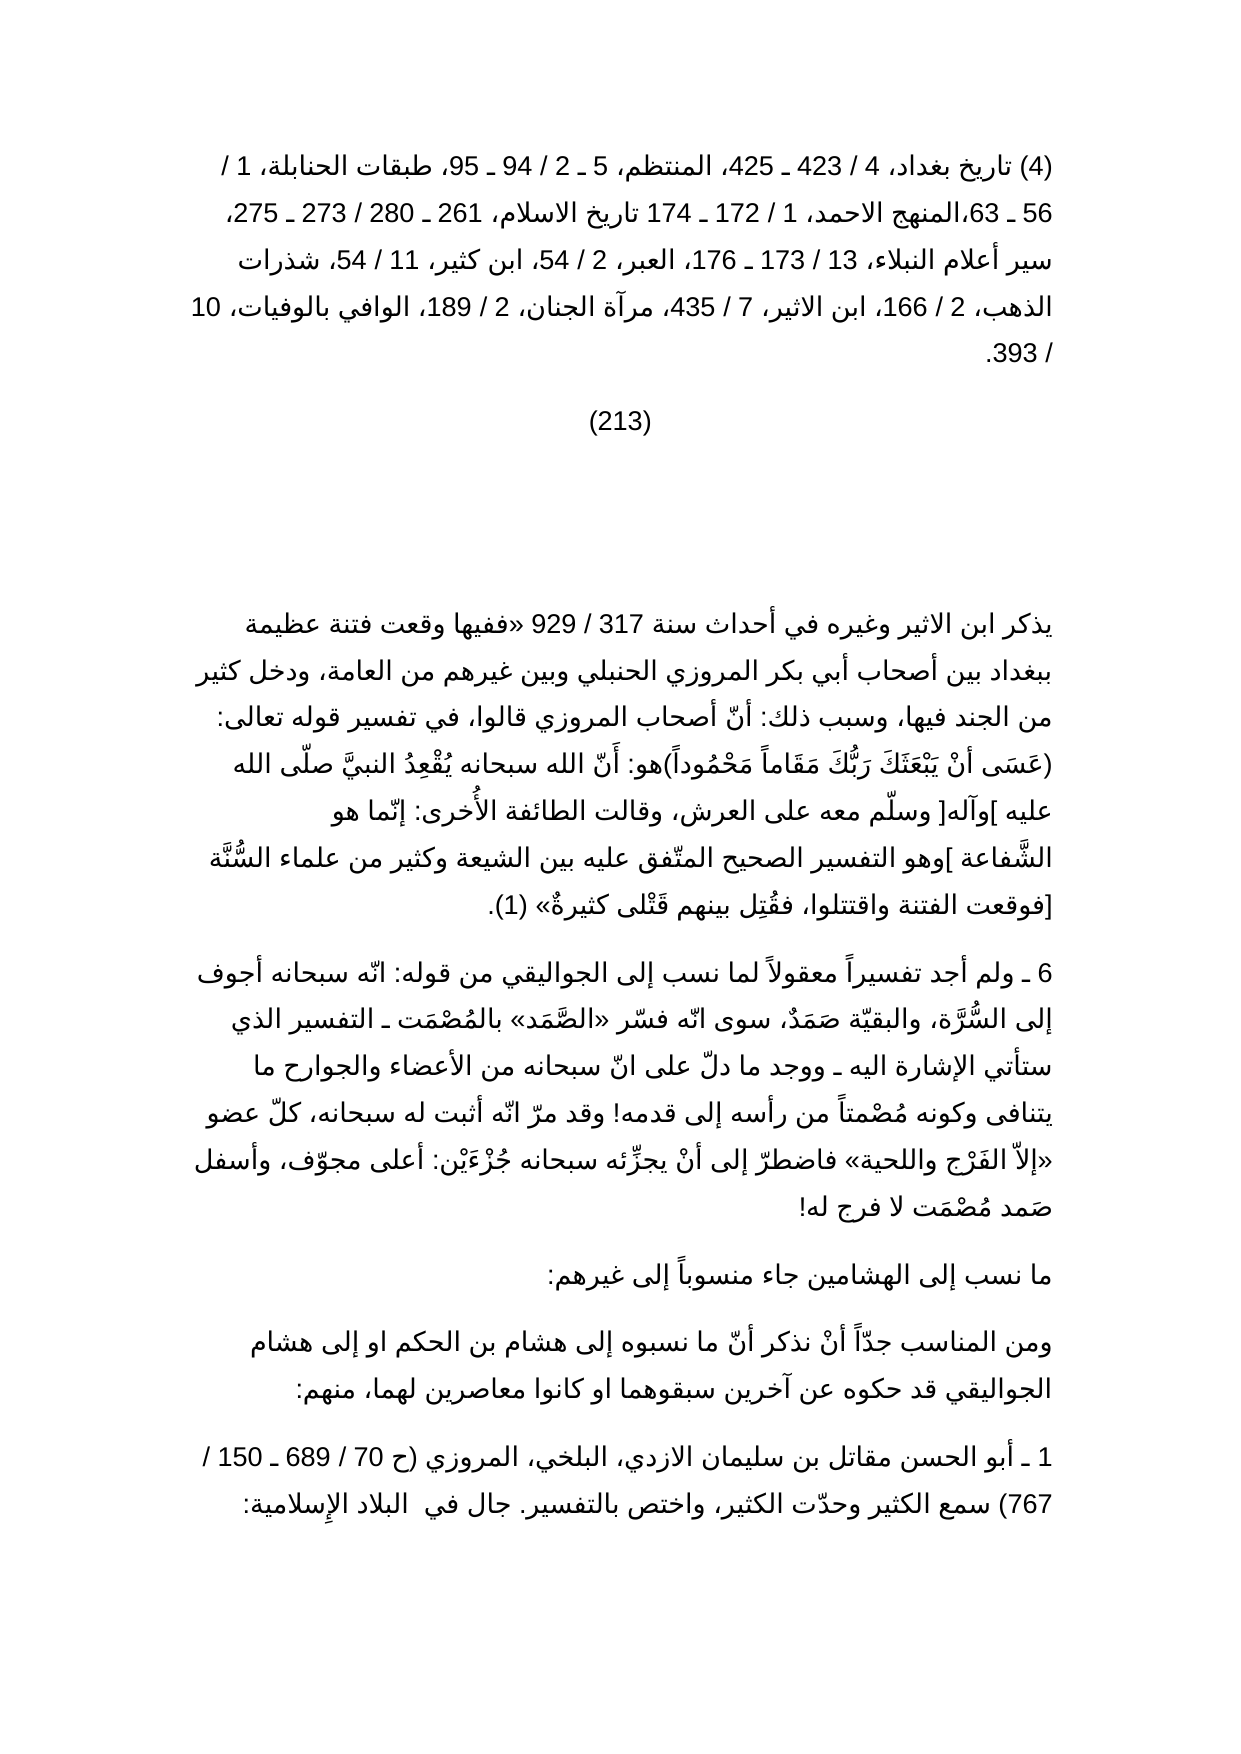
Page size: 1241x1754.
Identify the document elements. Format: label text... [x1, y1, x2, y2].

text (213) [187, 405, 1053, 436]
text يذكر ابن الاثير وغيره في أحداث سنة 317 / 929 «ففيها وقعت فتنة عظيمة ببغداد بين أصحاب أبي بكر المروزي الحنبلي وبين غيرهم من العامة، ودخل كثير من الجند فيها، وسبب ذلك: أنّ أصحاب المروزي قالوا، في تفسير قوله تعالى: (عَسَى أنْ يَبْعَثَكَ رَبُّكَ مَقَاماً مَحْمُوداً)هو: أَنّ الله سبحانه يُقْعِدُ النبيَّ صلّى الله عليه ]وآله[ وسلّم معه على العرش، وقالت الطائفة الأُخرى: إنّما هو الشَّفاعة ]وهو التفسير الصحيح المتّفق عليه بين الشيعة وكثير من علماء السُّنَّة [فوقعت الفتنة واقتتلوا، فقُتِل بينهم قَتْلى كثيرةٌ» (1). [187, 608, 1053, 920]
text 6 ـ ولم أجد تفسيراً معقولاً لما نسب إلى الجواليقي من قوله: انّه سبحانه أجوف إلى السُّرَّة، والبقيّة صَمَدٌ، سوى انّه فسّر «الصَّمَد» بالمُصْمَت ـ التفسير الذي ستأتي الإشارة اليه ـ ووجد ما دلّ على انّ سبحانه من الأعضاء والجوارح ما يتنافى وكونه مُصْمتاً من رأسه إلى قدمه! وقد مرّ انّه أثبت له سبحانه، كلّ عضو «إلاّ الفَرْج واللحية» فاضطرّ إلى أنْ يجزِّئه سبحانه جُزْءَيْن: أعلى مجوّف، وأسفل صَمد مُصْمَت لا فرج له! [187, 957, 1053, 1222]
text ما نسب إلى الهشامين جاء منسوباً إلى غيرهم: [187, 1259, 1053, 1290]
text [187, 1441, 1053, 1519]
text (4) تاريخ بغداد، 4 / 423 ـ 425، المنتظم، 5 ـ 2 / 94 ـ 95، طبقات الحنابلة، 1 / 56 ـ 63،المنهج الاحمد، 1 / 172 ـ 174 تاريخ الاسلام، 261 ـ 280 / 273 ـ 275، سير أعلام النبلاء، 13 / 173 ـ 176، العبر، 2 / 54، ابن كثير، 11 / 54، شذرات الذهب، 2 / 166، ابن الاثير، 7 / 435، مرآة الجنان، 2 / 189، الوافي بالوفيات، 10 / 393. [187, 150, 1053, 369]
text ومن المناسب جدّاً أنْ نذكر أنّ ما نسبوه إلى هشام بن الحكم او إلى هشام الجواليقي قد حكوه عن آخرين سبقوهما او كانوا معاصرين لهما، منهم: [187, 1326, 1053, 1404]
